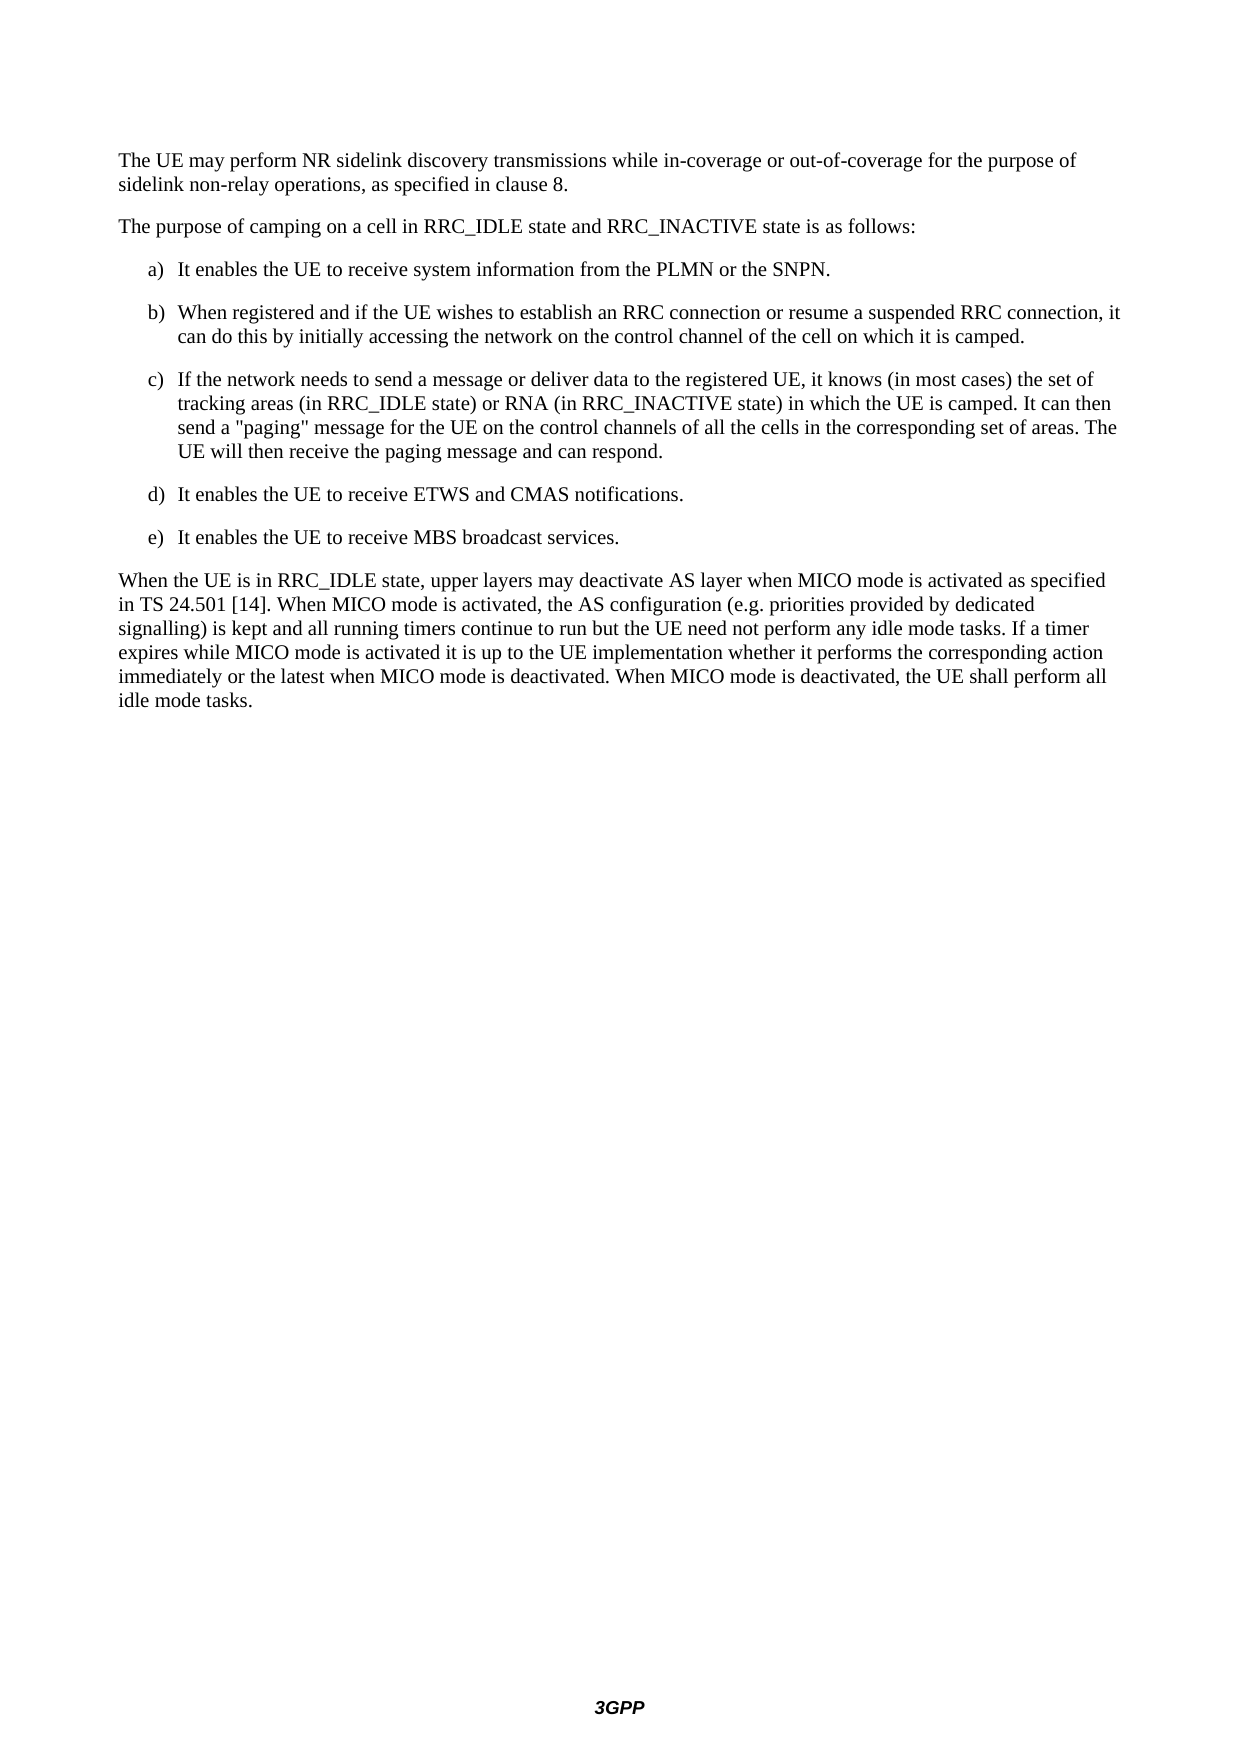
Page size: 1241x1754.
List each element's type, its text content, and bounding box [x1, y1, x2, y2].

text e) It enables the UE to receive MBS broadcast services. [148, 525, 1122, 549]
text a) It enables the UE to receive system information from the PLMN or the SNPN. [148, 257, 1122, 281]
text When the UE is in RRC_IDLE state, upper layers may deactivate AS layer when MICO mode is activated as specified in TS 24.501 [14]. When MICO mode is activated, the AS configuration (e.g. priorities provided by dedicated signalling) is kept and all running timers continue to run but the UE need not perform any idle mode tasks. If a timer expires while MICO mode is activated it is up to the UE implementation whether it performs the corresponding action immediately or the latest when MICO mode is deactivated. When MICO mode is deactivated, the UE shall perform all idle mode tasks. [118, 567, 1122, 712]
text The purpose of camping on a cell in RRC_IDLE state and RRC_INACTIVE state is as follows: [118, 214, 1122, 238]
text d) It enables the UE to receive ETWS and CMAS notifications. [148, 482, 1122, 506]
text The UE may perform NR sidelink discovery transmissions while in-coverage or out-of-coverage for the purpose of sidelink non-relay operations, as specified in clause 8. [118, 147, 1122, 196]
text b) When registered and if the UE wishes to establish an RRC connection or resume a suspended RRC connection, it can do this by initially accessing the network on the control channel of the cell on which it is camped. [148, 300, 1122, 348]
text c) If the network needs to send a message or deliver data to the registered UE, it knows (in most cases) the set of tracking areas (in RRC_IDLE state) or RNA (in RRC_INACTIVE state) in which the UE is camped. It can then send a "paging" message for the UE on the control channels of all the cells in the corresponding set of areas. The UE will then receive the paging message and can respond. [148, 367, 1122, 463]
